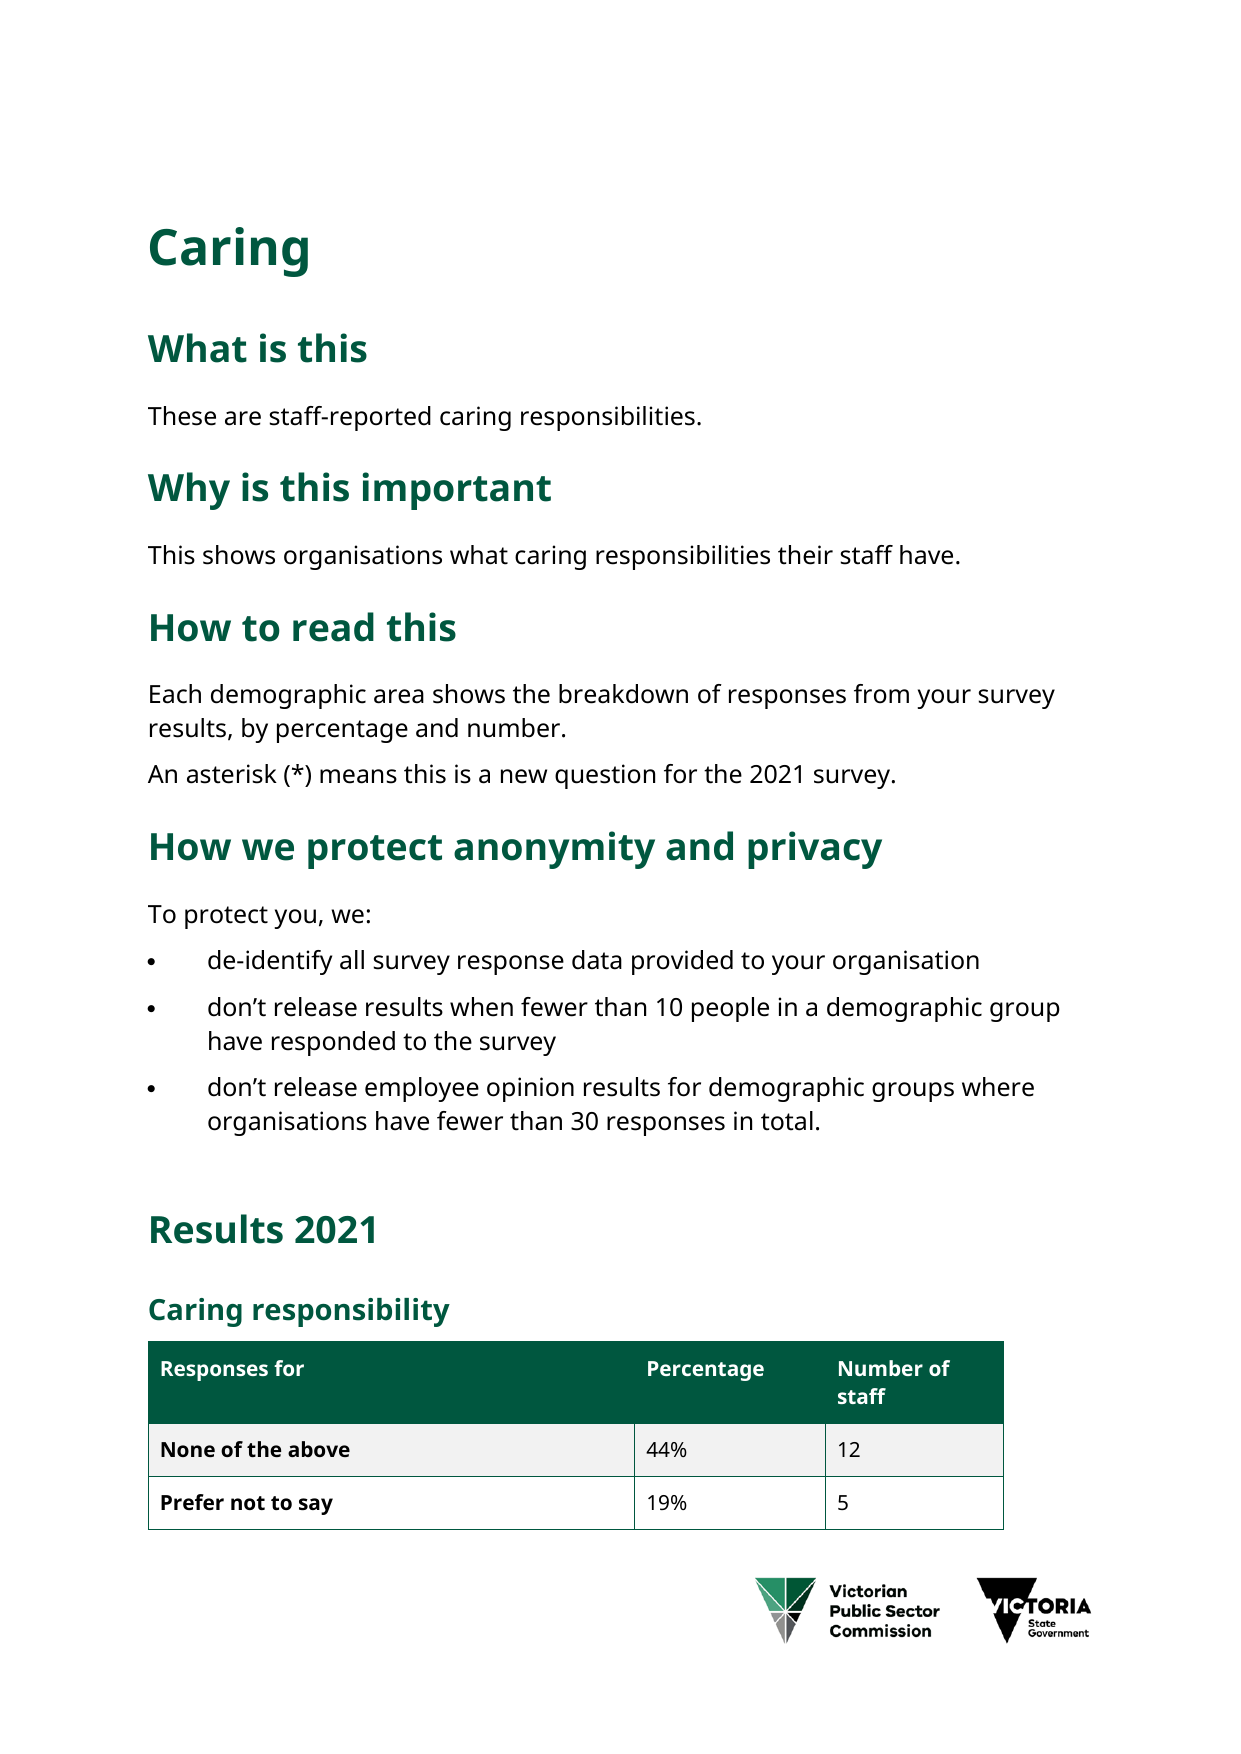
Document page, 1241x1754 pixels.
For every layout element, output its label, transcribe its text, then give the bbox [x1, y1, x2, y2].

subtitle Caring responsibility [148, 1290, 1092, 1329]
subtitle Results 2021 [148, 1203, 1092, 1254]
text These are staff-reported caring responsibilities. [148, 398, 1092, 433]
list don’t release employee opinion results for demographic groups where organisations have fewer than 30 responses in total. [148, 1070, 1092, 1138]
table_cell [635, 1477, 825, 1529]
list de-identify all survey response data provided to your organisation [148, 943, 1092, 977]
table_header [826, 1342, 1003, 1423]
subtitle How we protect anonymity and privacy [148, 820, 1092, 871]
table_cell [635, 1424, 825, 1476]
text To protect you, we: [148, 896, 1092, 930]
text An asterisk (*) means this is a new question for the 2021 survey. [148, 757, 1092, 791]
list don’t release results when fewer than 10 people in a demographic group have responded to the survey [148, 989, 1092, 1057]
subtitle What is this [148, 323, 1092, 374]
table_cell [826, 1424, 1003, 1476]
text Each demographic area shows the breakdown of responses from your survey results, by percentage and number. [148, 677, 1092, 745]
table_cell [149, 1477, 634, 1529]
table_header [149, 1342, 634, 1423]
subtitle Why is this important [148, 462, 1092, 513]
subtitle Caring [148, 212, 1092, 280]
subtitle How to read this [148, 601, 1092, 652]
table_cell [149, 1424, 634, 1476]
text This shows organisations what caring responsibilities their staff have. [148, 538, 1092, 572]
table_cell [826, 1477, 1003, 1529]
picture [754, 1577, 1093, 1645]
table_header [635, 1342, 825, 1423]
